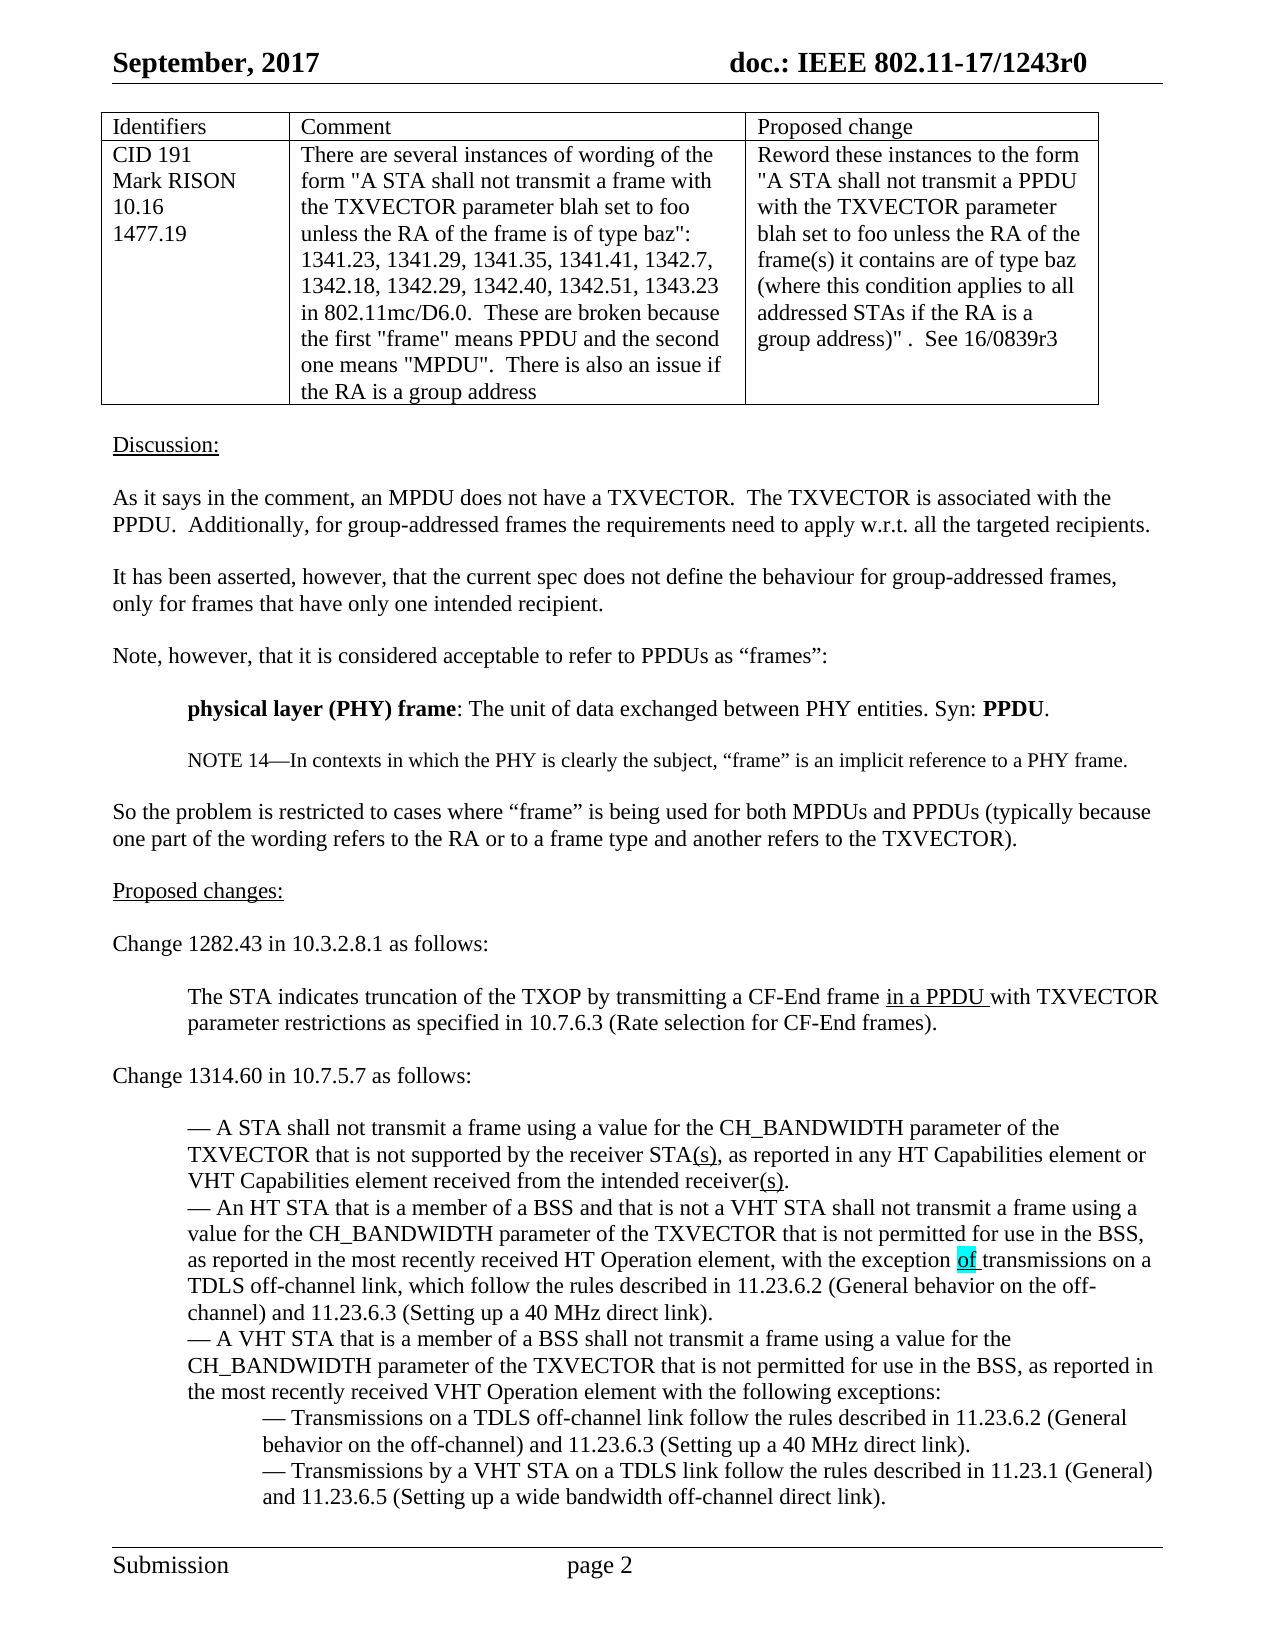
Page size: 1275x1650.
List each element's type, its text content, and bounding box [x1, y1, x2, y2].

text The STA indicates truncation of the TXOP by transmitting a CF-End frame in a PPDU with TXVECTOR parameter restrictions as specified in 10.7.6.3 (Rate selection for CF-End frames). [187, 983, 1163, 1035]
text physical layer (PHY) frame: The unit of data exchanged between PHY entities. Syn: PPDU. [187, 695, 1163, 721]
text Discussion: [112, 432, 1163, 458]
text NOTE 14—In contexts in which the PHY is clearly the subject, “frame” is an implicit reference to a PHY frame. [187, 748, 1163, 772]
text — Transmissions on a TDLS off-channel link follow the rules described in 11.23.6.2 (General behavior on the off-channel) and 11.23.6.3 (Setting up a 40 MHz direct link). [262, 1404, 1163, 1457]
table_cell There are several instances of wording of the form "A STA shall not transmit a frame with the TXVECTOR parameter blah set to foo unless the RA of the frame is of type baz": 1341.23, 1341.29, 1341.35, 1341.41, 1342.7, 1342.18, 1342.29, 1342.40, 1342.51, 1343.23 in 802.11mc/D6.0. These are broken because the first "frame" means PPDU and the second one means "MPDU". There is also an issue if the RA is a group address [290, 141, 745, 404]
text — Transmissions by a VHT STA on a TDLS link follow the rules described in 11.23.1 (General) and 11.23.6.5 (Setting up a wide bandwidth off-channel direct link). [262, 1457, 1163, 1510]
text — An HT STA that is a member of a BSS and that is not a VHT STA shall not transmit a frame using a value for the CH_BANDWIDTH parameter of the TXVECTOR that is not permitted for use in the BSS, as reported in the most recently received HT Operation element, with the exception of transmissions on a TDLS off-channel link, which follow the rules described in 11.23.6.2 (General behavior on the off-channel) and 11.23.6.3 (Setting up a 40 MHz direct link). [187, 1193, 1163, 1325]
text Proposed changes: [112, 877, 1163, 904]
text Change 1314.60 in 10.7.5.7 as follows: [112, 1062, 1163, 1088]
text It has been asserted, however, that the current spec does not define the behaviour for group-addressed frames, only for frames that have only one intended recipient. [112, 563, 1163, 616]
table_header Proposed change [746, 113, 1098, 139]
text So the problem is restricted to cases where “frame” is being used for both MPDUs and PPDUs (typically because one part of the wording refers to the RA or to a frame type and another refers to the TXVECTOR). [112, 798, 1163, 851]
text Change 1282.43 in 10.3.2.8.1 as follows: [112, 930, 1163, 956]
table_cell CID 191 Mark RISON 10.16 1477.19 [102, 141, 289, 404]
text Note, however, that it is considered acceptable to refer to PPDUs as “frames”: [112, 642, 1163, 669]
table_header Identifiers [102, 113, 289, 139]
text — A STA shall not transmit a frame using a value for the CH_BANDWIDTH parameter of the TXVECTOR that is not supported by the receiver STA(s), as reported in any HT Capabilities element or VHT Capabilities element received from the intended receiver(s). [187, 1114, 1163, 1193]
table_cell Reword these instances to the form "A STA shall not transmit a PPDU with the TXVECTOR parameter blah set to foo unless the RA of the frame(s) it contains are of type baz (where this condition applies to all addressed STAs if the RA is a group address)" . See 16/0839r3 [746, 141, 1098, 404]
table_header Comment [290, 113, 745, 139]
text — A VHT STA that is a member of a BSS shall not transmit a frame using a value for the CH_BANDWIDTH parameter of the TXVECTOR that is not permitted for use in the BSS, as reported in the most recently received VHT Operation element with the following exceptions: [187, 1325, 1163, 1404]
text As it says in the comment, an MPDU does not have a TXVECTOR. The TXVECTOR is associated with the PPDU. Additionally, for group-addressed frames the requirements need to apply w.r.t. all the targeted recipients. [112, 484, 1163, 537]
